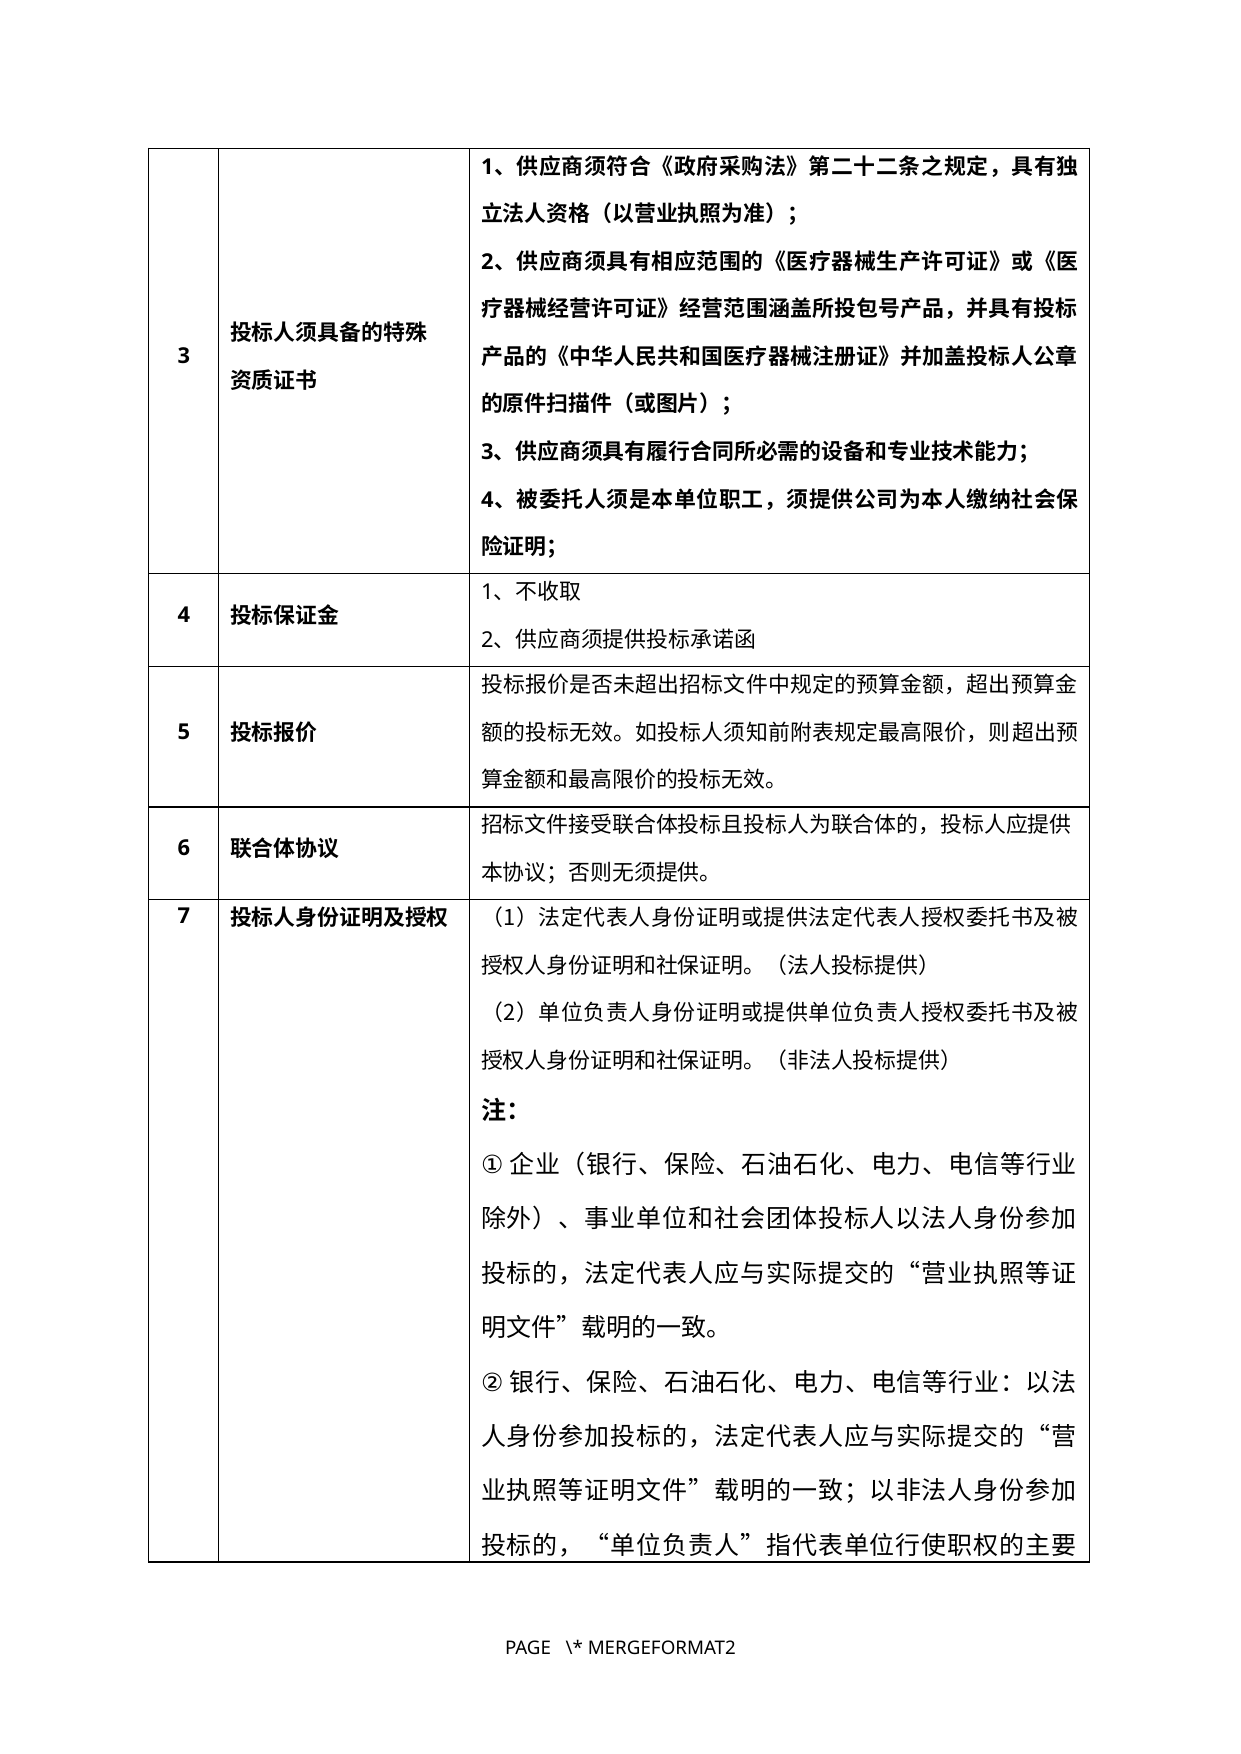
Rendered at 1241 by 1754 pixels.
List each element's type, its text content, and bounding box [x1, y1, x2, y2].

table_cell 4 [149, 574, 218, 666]
table_cell 联合体协议 [219, 808, 469, 899]
table_cell 投标人身份证明及授权 [219, 900, 469, 1561]
table_cell 投标报价 [219, 667, 469, 806]
table_cell 投标人须具备的特殊 资质证书 [219, 149, 469, 573]
table_cell 1、不收取 2、供应商须提供投标承诺函 [470, 574, 1089, 666]
table_cell 招标文件接受联合体投标且投标人为联合体的，投标人应提供本协议；否则无须提供。 [470, 808, 1089, 899]
table_cell 6 [149, 808, 218, 899]
table_cell 投标报价是否未超出招标文件中规定的预算金额，超出预算金额的投标无效。如投标人须知前附表规定最高限价，则超出预算金额和最高限价的投标无效。 [470, 667, 1089, 806]
table_cell 1、供应商须符合《政府采购法》第二十二条之规定，具有独立法人资格（以营业执照为准）； 2、供应商须具有相应范围的《医疗器械生产许可证》或《医疗器械经营许可证》经营范围涵盖所投包号产品，并具有投标产品的《中华人民共和国医疗器械注册证》并加盖投标人公章的原件扫描件（或图片）； 3、供应商须具有履行合同所必需的设备和专业技术能力； 4、被委托人须是本单位职工，须提供公司为本人缴纳社会保险证明； [470, 149, 1089, 573]
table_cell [470, 900, 1089, 1561]
table_cell 7 [149, 900, 218, 1561]
table_cell 5 [149, 667, 218, 806]
table_cell 投标保证金 [219, 574, 469, 666]
table_cell 3 [149, 149, 218, 573]
